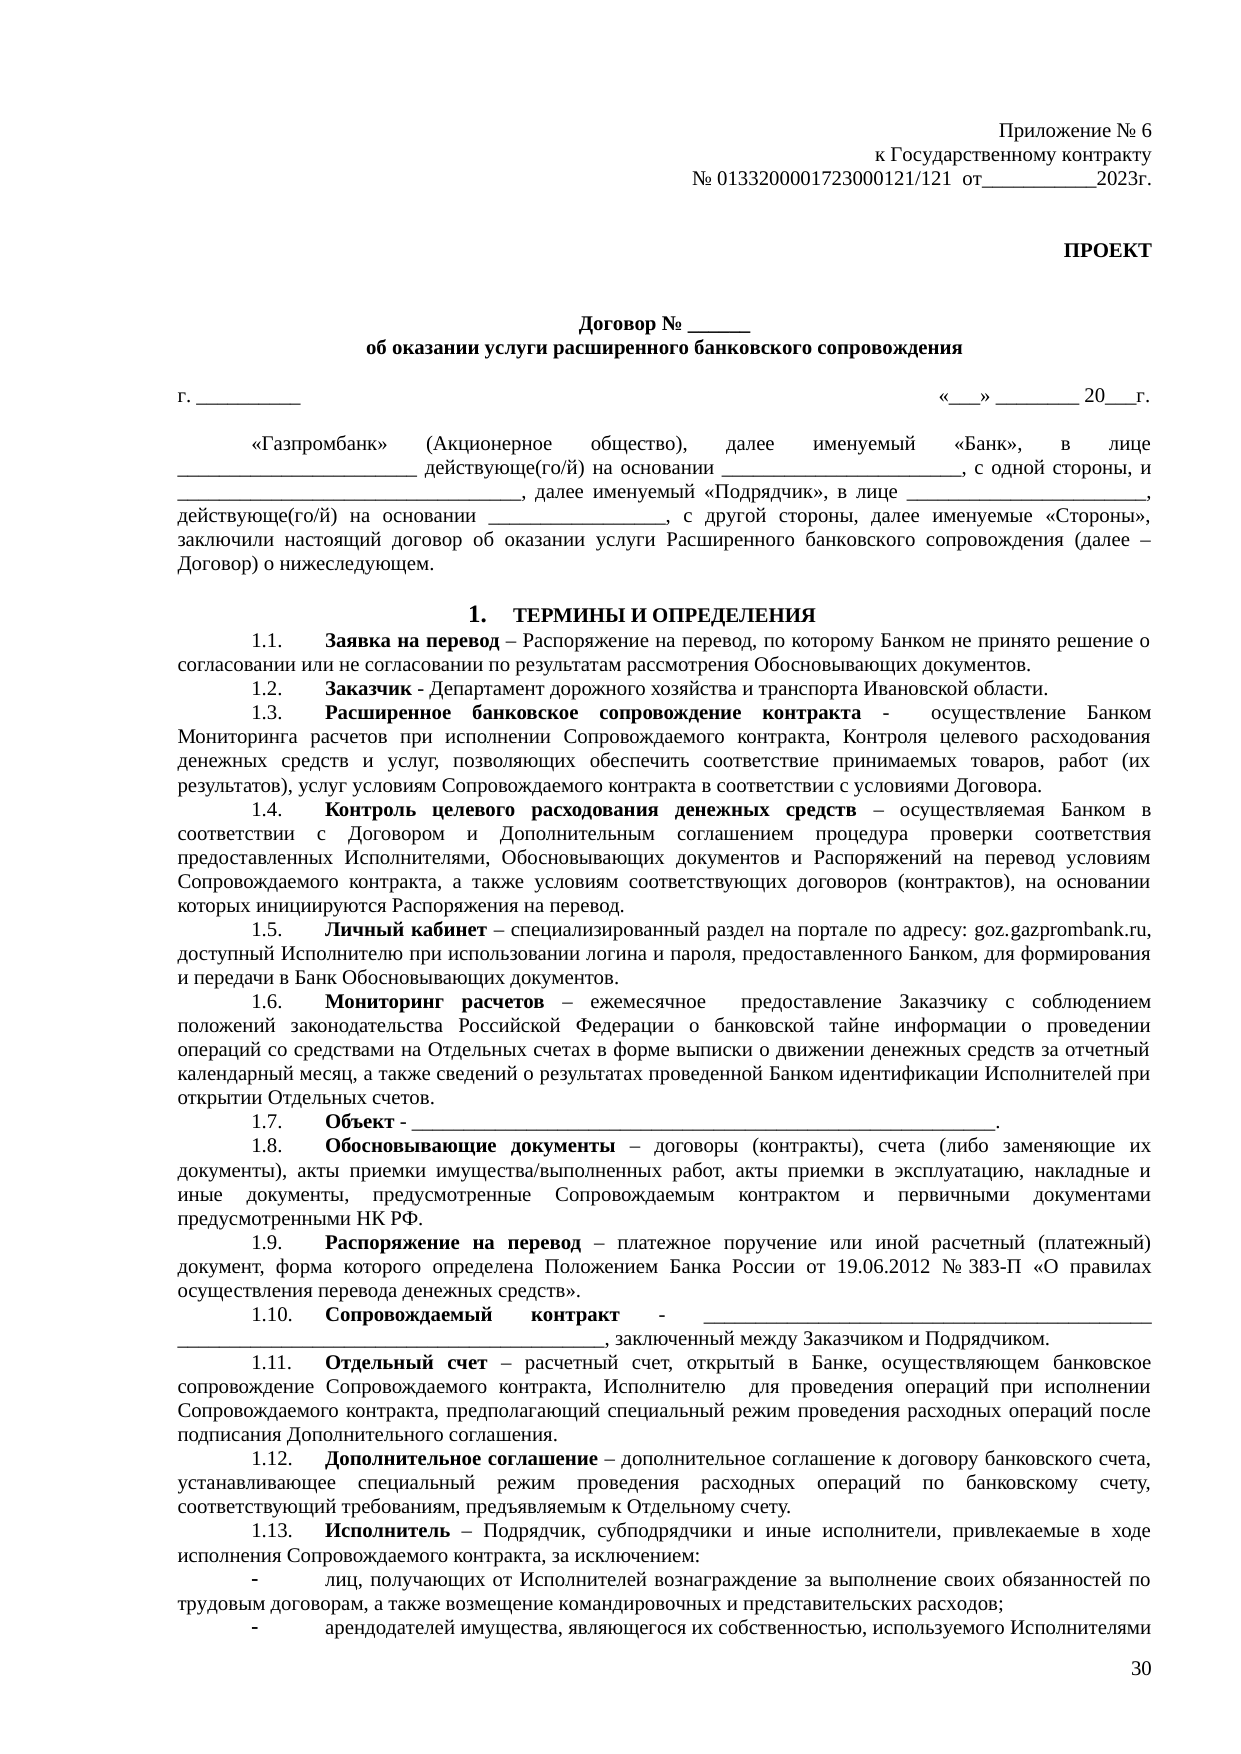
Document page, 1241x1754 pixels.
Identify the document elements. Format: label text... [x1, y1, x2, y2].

list Обосновывающие документы – договоры (контракты), счета (либо заменяющие их документы), акты приемки имущества/выполненных работ, акты приемки в эксплуатацию, накладные и иные документы, предусмотренные Сопровождаемым контрактом и первичными документами предусмотренными НК РФ. [177, 1133, 1152, 1230]
list ТЕРМИНЫ И ОПРЕДЕЛЕНИЯ [132, 599, 1152, 628]
list Мониторинг расчетов – ежемесячное предоставление Заказчику с соблюдением положений законодательства Российской Федерации о банковской тайне информации о проведении операций со средствами на Отдельных счетах в форме выписки о движении денежных средств за отчетный календарный месяц, а также сведений о результатах проведенной Банком идентификации Исполнителей при открытии Отдельных счетов. [177, 989, 1152, 1109]
list Расширенное банковское сопровождение контракта - осуществление Банком Мониторинга расчетов при исполнении Сопровождаемого контракта, Контроля целевого расходования денежных средств и услуг, позволяющих обеспечить соответствие принимаемых товаров, работ (их результатов), услуг условиям Сопровождаемого контракта в соответствии с условиями Договора. [177, 700, 1152, 797]
list Исполнитель – Подрядчик, субподрядчики и иные исполнители, привлекаемые в ходе исполнения Сопровождаемого контракта, за исключением: [177, 1518, 1152, 1567]
list Отдельный счет – расчетный счет, открытый в Банке, осуществляющем банковское сопровождение Сопровождаемого контракта, Исполнителю для проведения операций при исполнении Сопровождаемого контракта, предполагающий специальный режим проведения расходных операций после подписания Дополнительного соглашения. [177, 1350, 1152, 1446]
list Распоряжение на перевод – платежное поручение или иной расчетный (платежный) документ, форма которого определена Положением Банка России от 19.06.2012 № 383-П «О правилах осуществления перевода денежных средств». [177, 1230, 1152, 1302]
text Договор № ______ об оказании услуги расширенного банковского сопровождения [177, 311, 1152, 359]
text ПРОЕКТ [177, 238, 1152, 262]
list Заказчик - Департамент дорожного хозяйства и транспорта Ивановской области. [177, 676, 1152, 700]
list Контроль целевого расходования денежных средств – осуществляемая Банком в соответствии с Договором и Дополнительным соглашением процедура проверки соответствия предоставленных Исполнителями, Обосновывающих документов и Распоряжений на перевод условиям Сопровождаемого контракта, а также условиям соответствующих договоров (контрактов), на основании которых инициируются Распоряжения на перевод. [177, 797, 1152, 917]
list Объект - ________________________________________________________. [177, 1109, 1152, 1133]
text № 0133200001723000121/121 от___________2023г. [177, 166, 1152, 190]
text г. __________ «___» ________ 20___г. [177, 383, 1152, 407]
list Заявка на перевод – Распоряжение на перевод, по которому Банком не принято решение о согласовании или не согласовании по результатам рассмотрения Обосновывающих документов. [177, 628, 1152, 676]
list Сопровождаемый контракт - ___________________________________________ _________________________________________, заключенный между Заказчиком и Подрядчиком. [177, 1302, 1152, 1350]
text к Государственному контракту [177, 142, 1152, 166]
text «Газпромбанк» (Акционерное общество), далее именуемый «Банк», в лице _______________________ действующе(го/й) на основании _______________________, с одной стороны, и _________________________________, далее именуемый «Подрядчик», в лице _______________________, действующе(го/й) на основании _________________, с другой стороны, далее именуемые «Стороны», заключили настоящий договор об оказании услуги Расширенного банковского сопровождения (далее – Договор) о нижеследующем. [177, 431, 1152, 575]
list Личный кабинет – специализированный раздел на портале по адресу: goz.gazprombank.ru, доступный Исполнителю при использовании логина и пароля, предоставленного Банком, для формирования и передачи в Банк Обосновывающих документов. [177, 917, 1152, 989]
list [177, 1615, 1152, 1639]
list Дополнительное соглашение – дополнительное соглашение к договору банковского счета, устанавливающее специальный режим проведения расходных операций по банковскому счету, соответствующий требованиям, предъявляемым к Отдельному счету. [177, 1446, 1152, 1518]
text Приложение № 6 [177, 118, 1152, 142]
list лиц, получающих от Исполнителей вознаграждение за выполнение своих обязанностей по трудовым договорам, а также возмещение командировочных и представительских расходов; [177, 1567, 1152, 1615]
